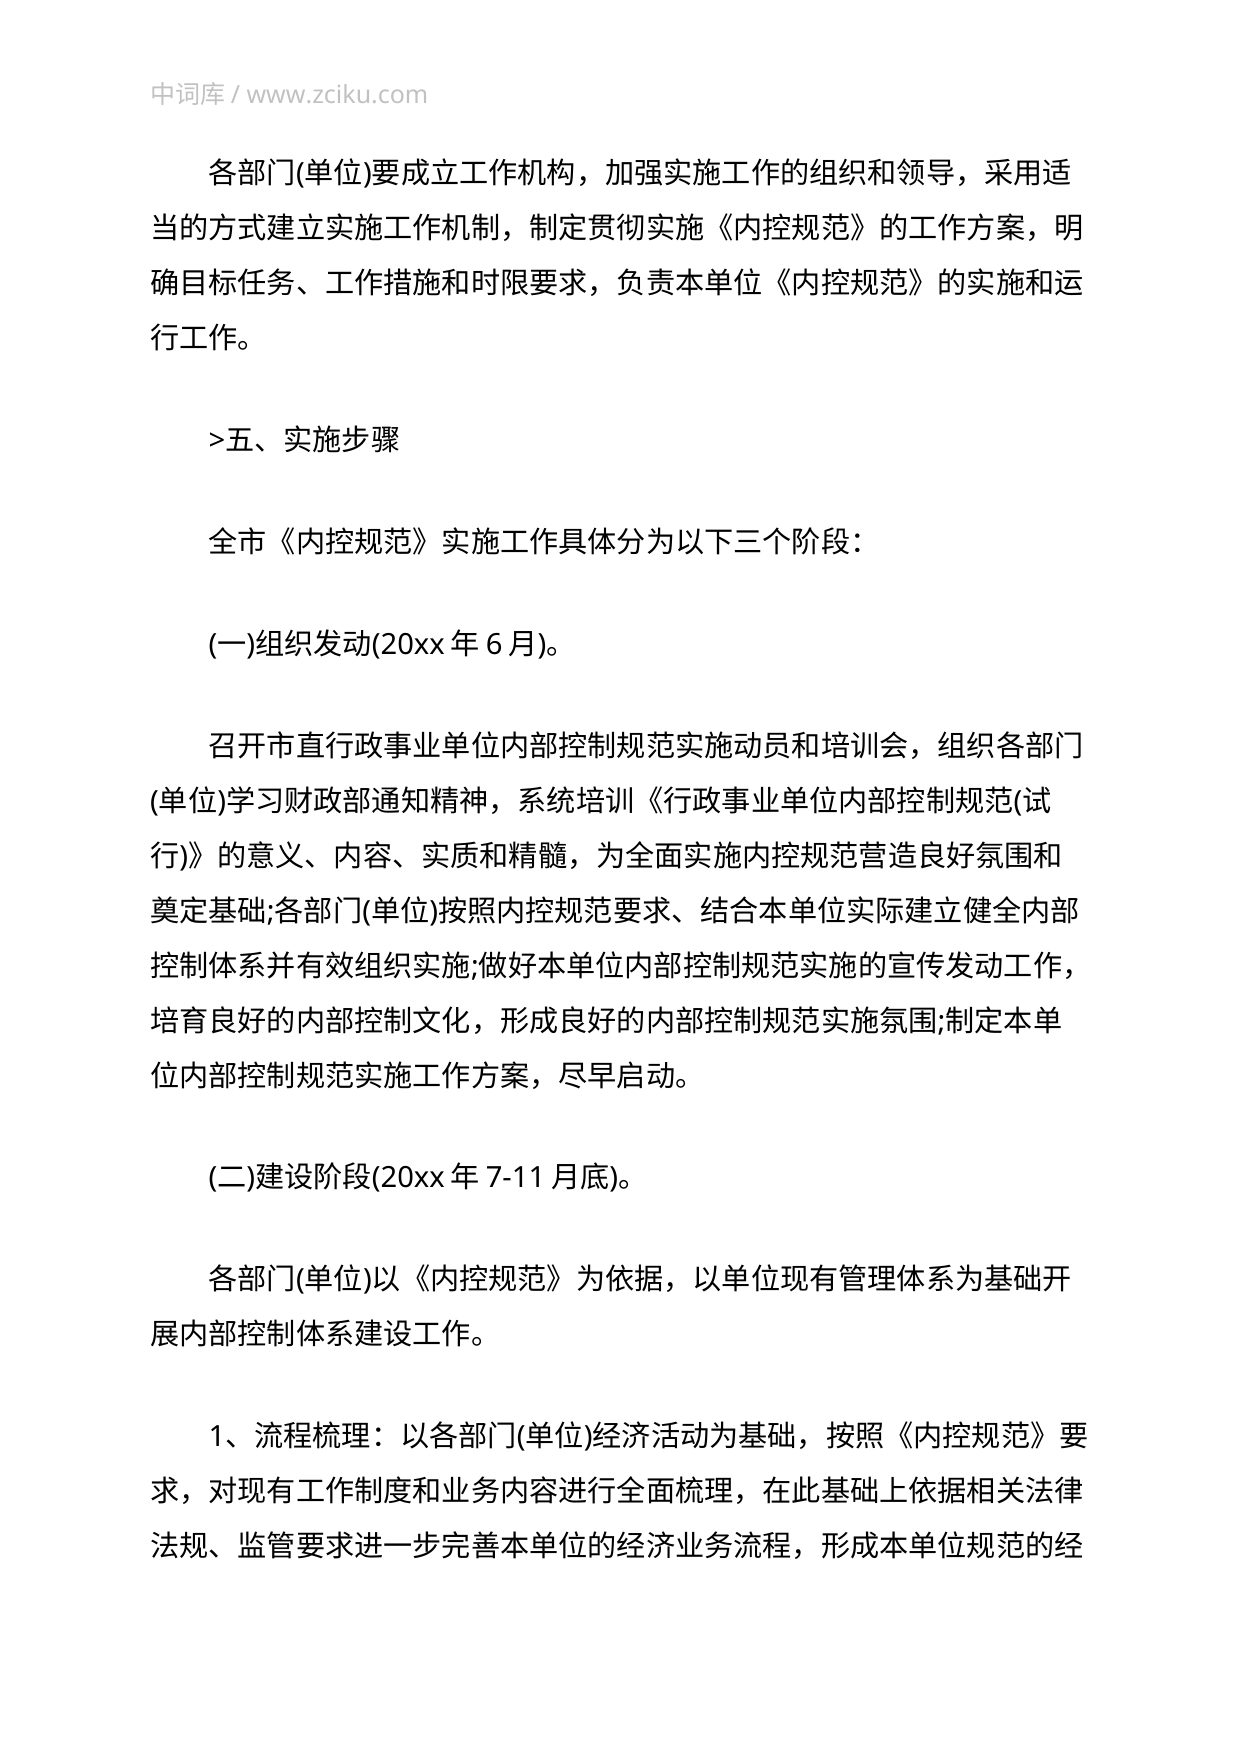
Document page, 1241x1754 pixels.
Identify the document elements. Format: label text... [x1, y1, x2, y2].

text 全市《内控规范》实施工作具体分为以下三个阶段： [150, 518, 1090, 561]
text 召开市直行政事业单位内部控制规范实施动员和培训会，组织各部门(单位)学习财政部通知精神，系统培训《行政事业单位内部控制规范(试行)》的意义、内容、实质和精髓，为全面实施内控规范营造良好氛围和奠定基础;各部门(单位)按照内控规范要求、结合本单位实际建立健全内部控制体系并有效组织实施;做好本单位内部控制规范实施的宣传发动工作，培育良好的内部控制文化，形成良好的内部控制规范实施氛围;制定本单位内部控制规范实施工作方案，尽早启动。 [150, 722, 1090, 1094]
text (二)建设阶段(20xx年7-11月底)。 [150, 1154, 1090, 1196]
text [150, 1413, 1090, 1565]
text 各部门(单位)以《内控规范》为依据，以单位现有管理体系为基础开展内部控制体系建设工作。 [150, 1256, 1090, 1353]
text 各部门(单位)要成立工作机构，加强实施工作的组织和领导，采用适当的方式建立实施工作机制，制定贯彻实施《内控规范》的工作方案，明确目标任务、工作措施和时限要求，负责本单位《内控规范》的实施和运行工作。 [150, 150, 1090, 357]
text >五、实施步骤 [150, 417, 1090, 459]
text (一)组织发动(20xx年6月)。 [150, 620, 1090, 663]
